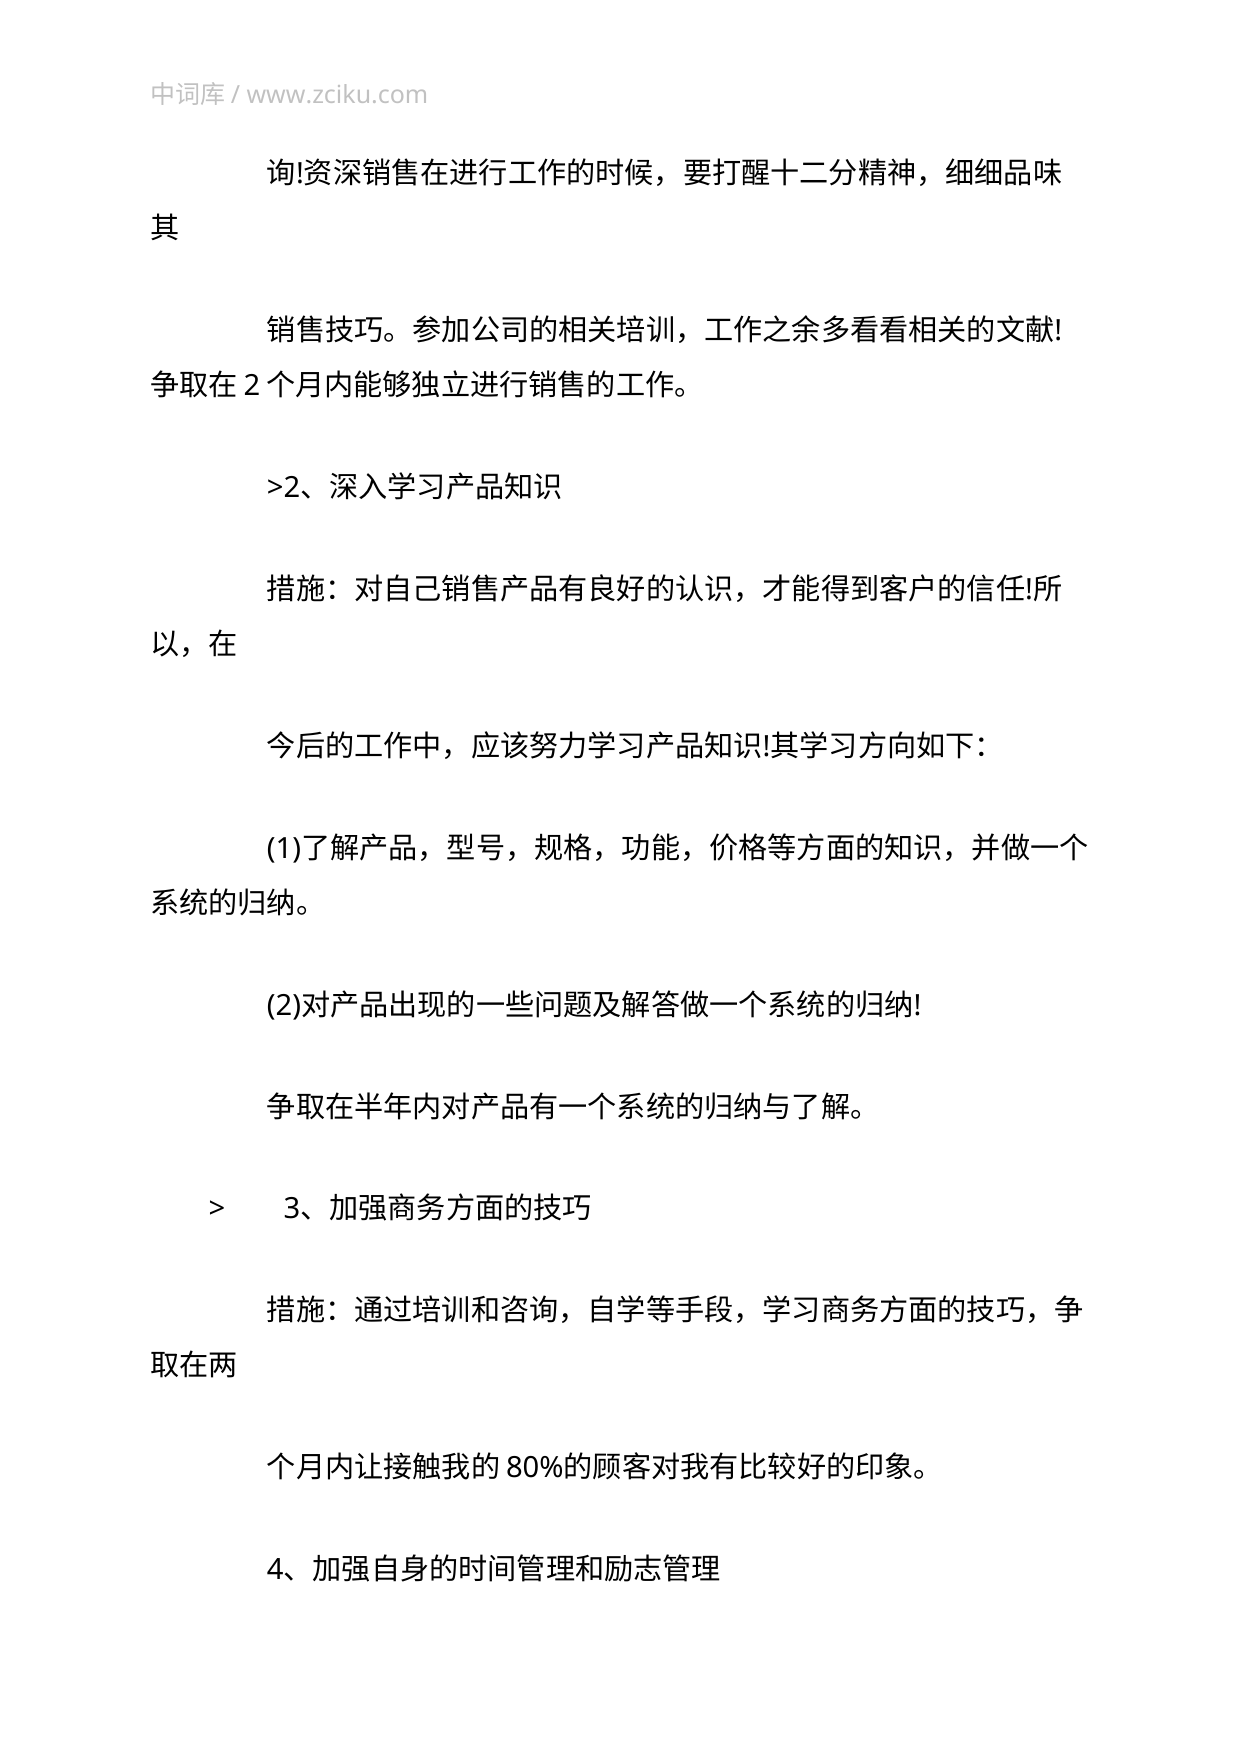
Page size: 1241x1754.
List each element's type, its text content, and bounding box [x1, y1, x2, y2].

text 销售技巧。参加公司的相关培训，工作之余多看看相关的文献!争取在2个月内能够独立进行销售的工作。 [150, 307, 1090, 404]
text 措施：对自己销售产品有良好的认识，才能得到客户的信任!所以，在 [150, 566, 1090, 663]
text 个月内让接触我的80%的顾客对我有比较好的印象。 [150, 1444, 1090, 1486]
text 措施：通过培训和咨询，自学等手段，学习商务方面的技巧，争取在两 [150, 1287, 1090, 1384]
text 今后的工作中，应该努力学习产品知识!其学习方向如下： [150, 722, 1090, 765]
text (2)对产品出现的一些问题及解答做一个系统的归纳! [150, 981, 1090, 1024]
text 争取在半年内对产品有一个系统的归纳与了解。 [150, 1083, 1090, 1126]
text (1)了解产品，型号，规格，功能，价格等方面的知识，并做一个系统的归纳。 [150, 824, 1090, 922]
text >2、深入学习产品知识 [150, 464, 1090, 506]
text > 3、加强商务方面的技巧 [150, 1185, 1090, 1227]
text 4、加强自身的时间管理和励志管理 [150, 1546, 1090, 1588]
text 询!资深销售在进行工作的时候，要打醒十二分精神，细细品味其 [150, 150, 1090, 247]
